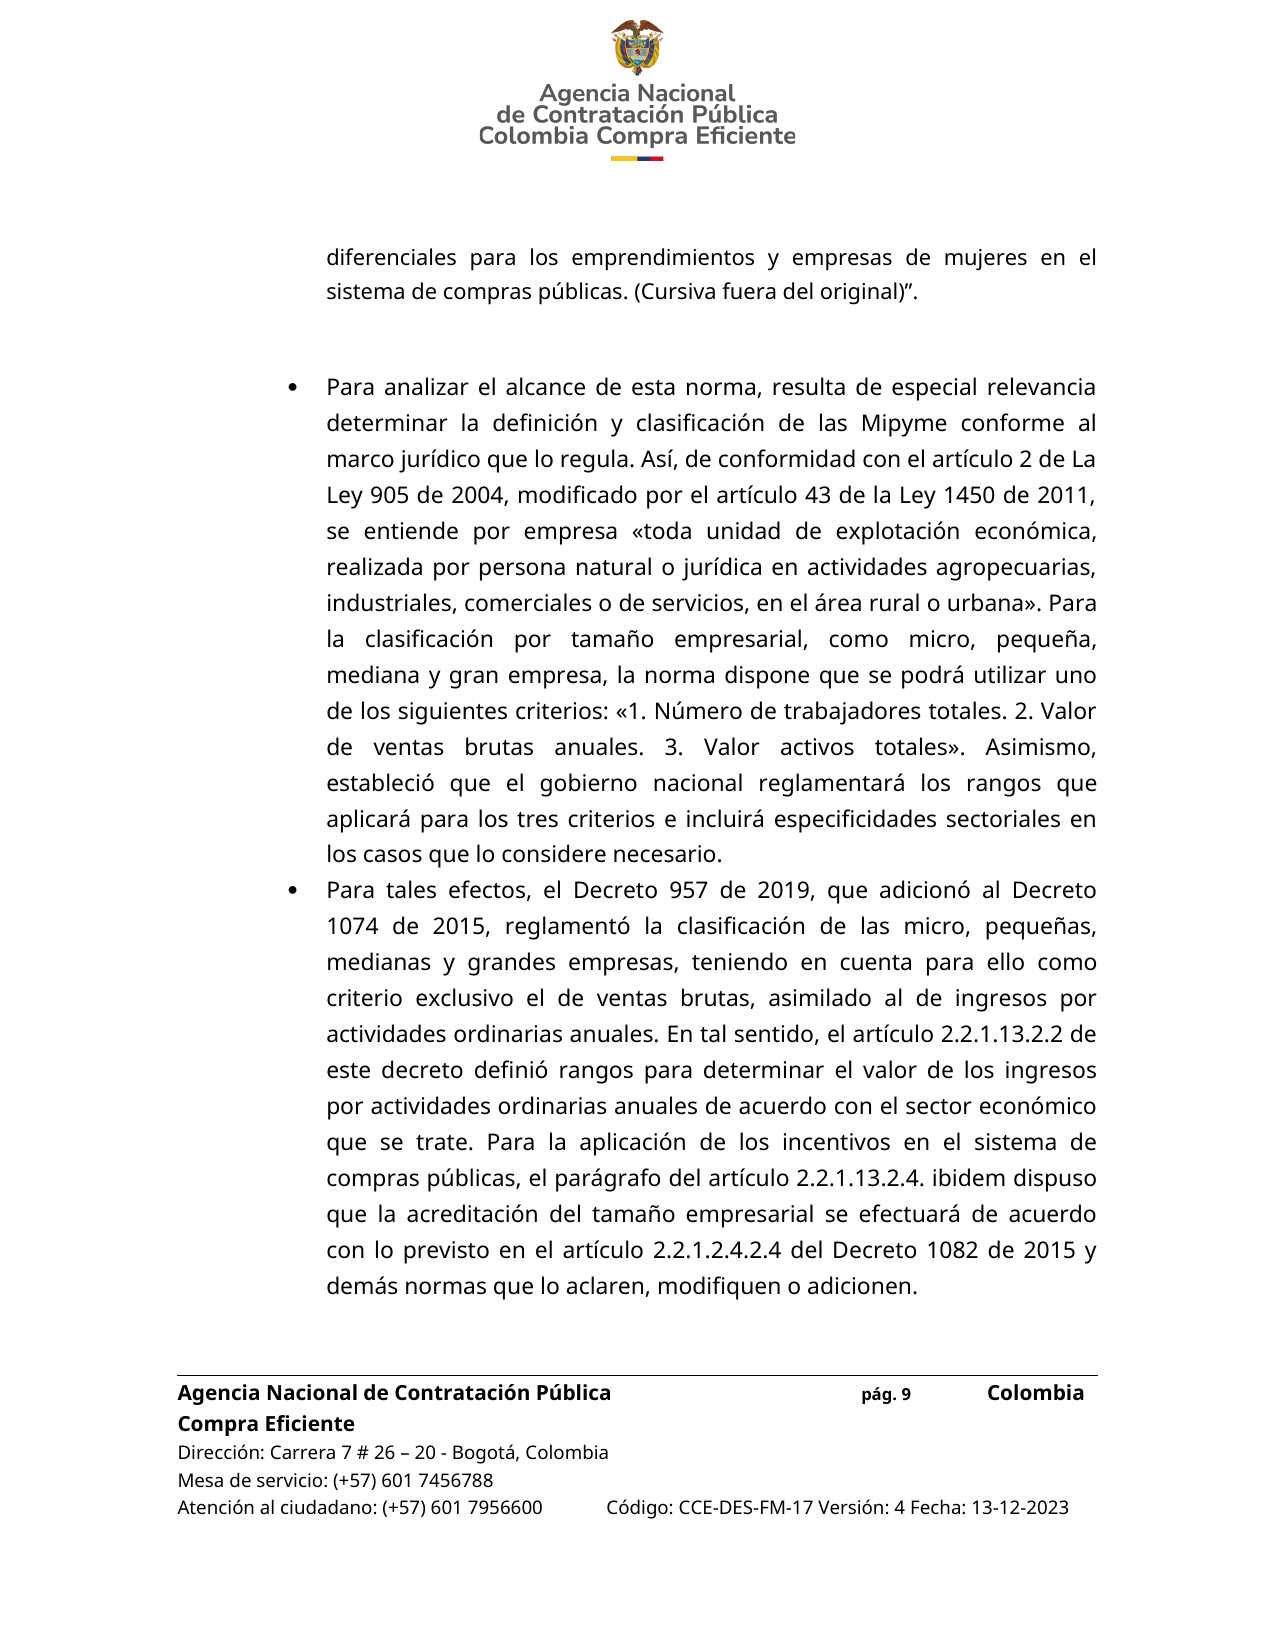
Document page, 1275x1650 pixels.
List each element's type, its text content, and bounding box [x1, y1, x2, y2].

picture [479, 20, 796, 161]
list Para tales efectos, el Decreto 957 de 2019, que adicionó al Decreto 1074 de 2015, reglamentó la clasificación de las micro, pequeñas, medianas y grandes empresas, teniendo en cuenta para ello como criterio exclusivo el de ventas brutas, asimilado al de ingresos por actividades ordinarias anuales. En tal sentido, el artículo 2.2.1.13.2.2 de este decreto definió rangos para determinar el valor de los ingresos por actividades ordinarias anuales de acuerdo con el sector económico que se trate. Para la aplicación de los incentivos en el sistema de compras públicas, el parágrafo del artículo 2.2.1.13.2.4. ibidem dispuso que la acreditación del tamaño empresarial se efectuará de acuerdo con lo previsto en el artículo 2.2.1.2.4.2.4 del Decreto 1082 de 2015 y demás normas que lo aclaren, modifiquen o adicionen. [288, 874, 1098, 1301]
list Para analizar el alcance de esta norma, resulta de especial relevancia determinar la definición y clasificación de las Mipyme conforme al marco jurídico que lo regula. Así, de conformidad con el artículo 2 de La Ley 905 de 2004, modificado por el artículo 43 de la Ley 1450 de 2011, se entiende por empresa «toda unidad de explotación económica, realizada por persona natural o jurídica en actividades agropecuarias, industriales, comerciales o de servicios, en el área rural o urbana». Para la clasificación por tamaño empresarial, como micro, pequeña, mediana y gran empresa, la norma dispone que se podrá utilizar uno de los siguientes criterios: «1. Número de trabajadores totales. 2. Valor de ventas brutas anuales. 3. Valor activos totales». Asimismo, estableció que el gobierno nacional reglamentará los rangos que aplicará para los tres criterios e incluirá especificidades sectoriales en los casos que lo considere necesario. [288, 371, 1098, 870]
